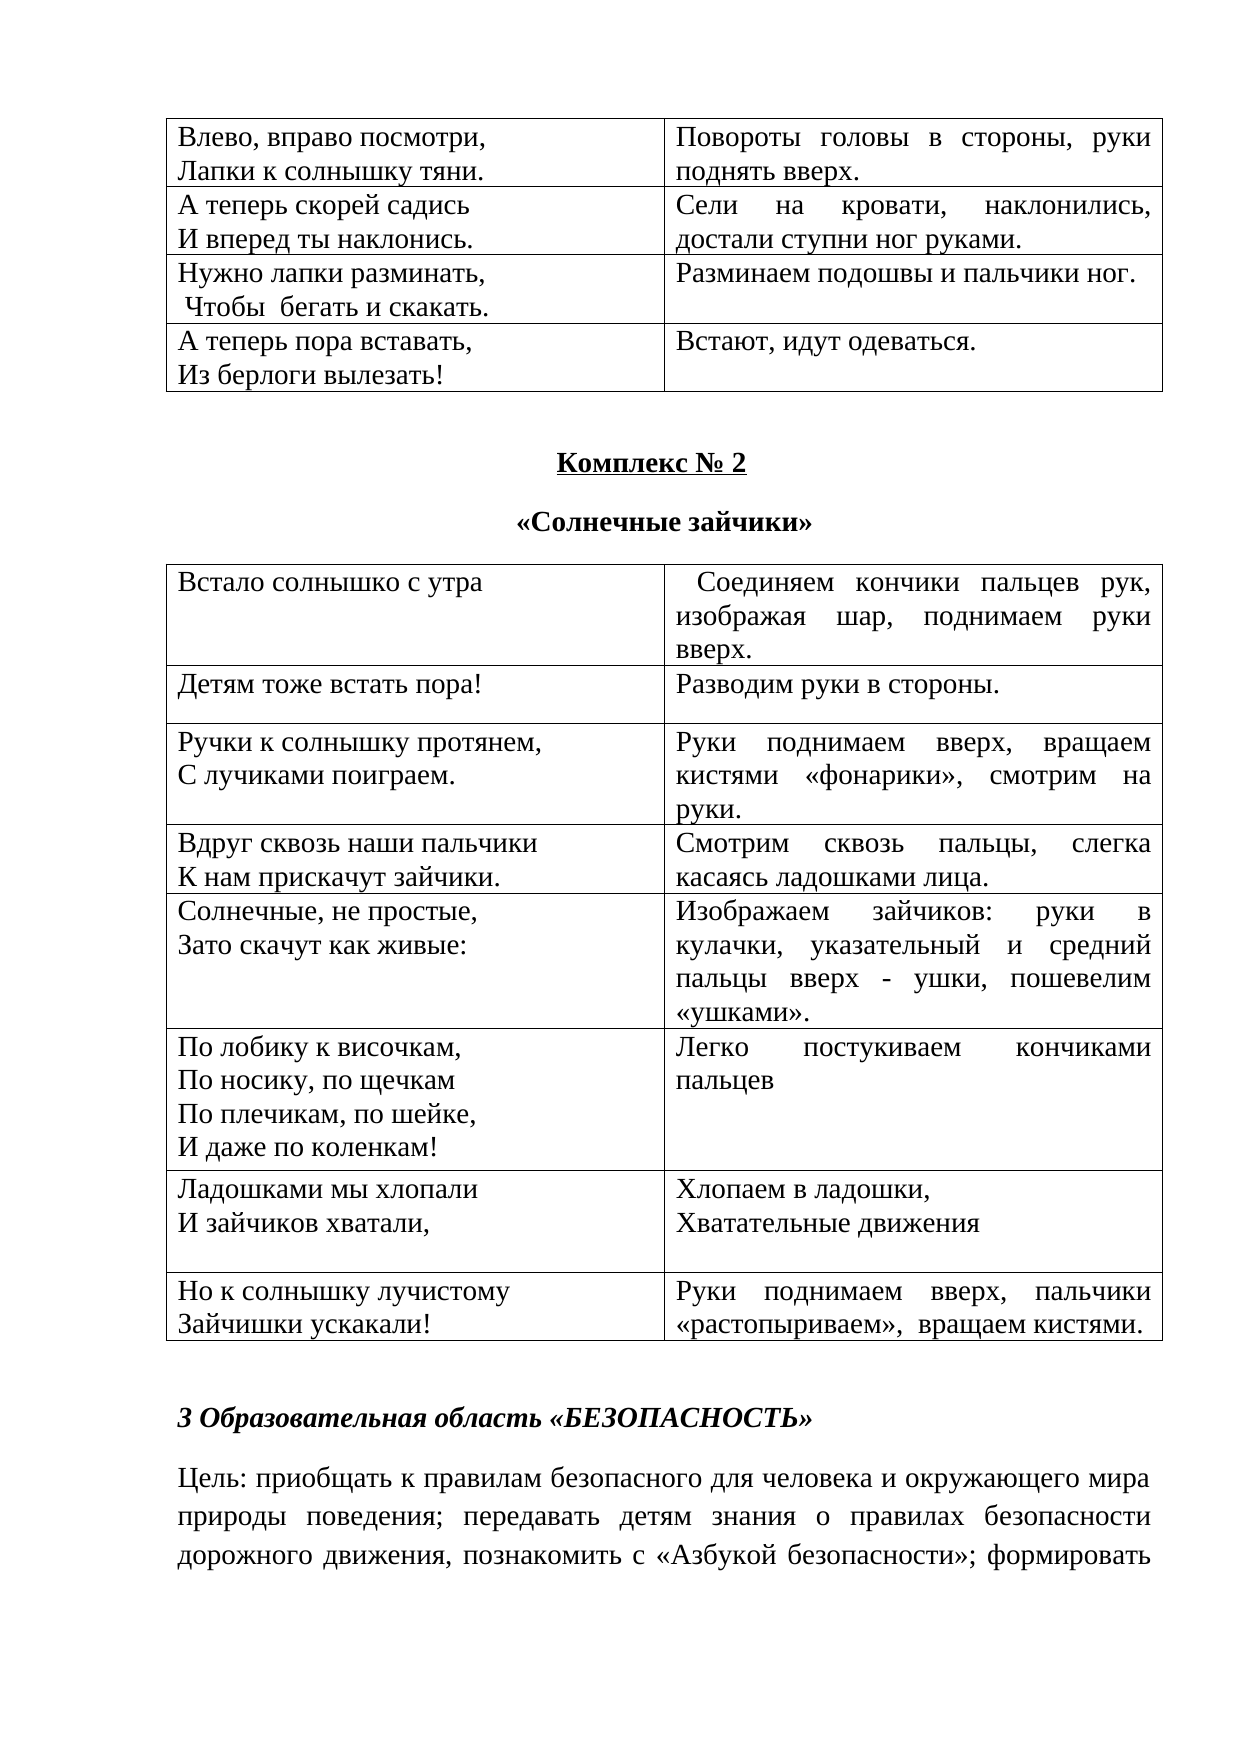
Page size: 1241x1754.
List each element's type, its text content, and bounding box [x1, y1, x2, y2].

text Комплекс № 2 [177, 445, 1152, 478]
table_cell Легко постукиваем кончиками пальцев [665, 1029, 1162, 1170]
table_cell Ладошками мы хлопали И зайчиков хватали, [167, 1171, 664, 1272]
table_cell А теперь пора вставать, Из берлоги вылезать! [167, 324, 664, 391]
table_cell Солнечные, не простые, Зато скачут как живые: [167, 894, 664, 1028]
table_cell Влево, вправо посмотри, Лапки к солнышку тяни. [167, 119, 664, 186]
table_cell Нужно лапки разминать, Чтобы бегать и скакать. [167, 255, 664, 322]
table_cell Встают, идут одеваться. [665, 324, 1162, 391]
text «Солнечные зайчики» [177, 504, 1152, 538]
table_cell Изображаем зайчиков: руки в кулачки, указательный и средний пальцы вверх - ушки, пошевелим «ушками». [665, 894, 1162, 1028]
table_cell Хлопаем в ладошки, Хватательные движения [665, 1171, 1162, 1272]
table_cell А теперь скорей садись И вперед ты наклонись. [167, 187, 664, 254]
table_cell Сели на кровати, наклонились, достали ступни ног руками. [665, 187, 1162, 254]
table_header Соединяем кончики пальцев рук, изображая шар, поднимаем руки вверх. [665, 565, 1162, 665]
table_cell Разводим руки в стороны. [665, 666, 1162, 723]
table_cell Но к солнышку лучистому Зайчишки ускакали! [167, 1273, 664, 1340]
table_cell Детям тоже встать пора! [167, 666, 664, 723]
table_cell Руки поднимаем вверх, вращаем кистями «фонарики», смотрим на руки. [665, 724, 1162, 824]
table_header Встало солнышко с утра [167, 565, 664, 665]
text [177, 1460, 1152, 1570]
table_cell Руки поднимаем вверх, пальчики «растопыриваем», вращаем кистями. [665, 1273, 1162, 1340]
table_cell Вдруг сквозь наши пальчики К нам прискачут зайчики. [167, 825, 664, 892]
text 3 Образовательная область «БЕЗОПАСНОСТЬ» [177, 1400, 1152, 1434]
table_cell Смотрим сквозь пальцы, слегка касаясь ладошками лица. [665, 825, 1162, 892]
table_cell По лобику к височкам, По носику, по щечкам По плечикам, по шейке, И даже по коленкам! [167, 1029, 664, 1170]
table_cell Ручки к солнышку протянем, С лучиками поиграем. [167, 724, 664, 824]
table_cell Повороты головы в стороны, руки поднять вверх. [665, 119, 1162, 186]
table_cell Разминаем подошвы и пальчики ног. [665, 255, 1162, 322]
